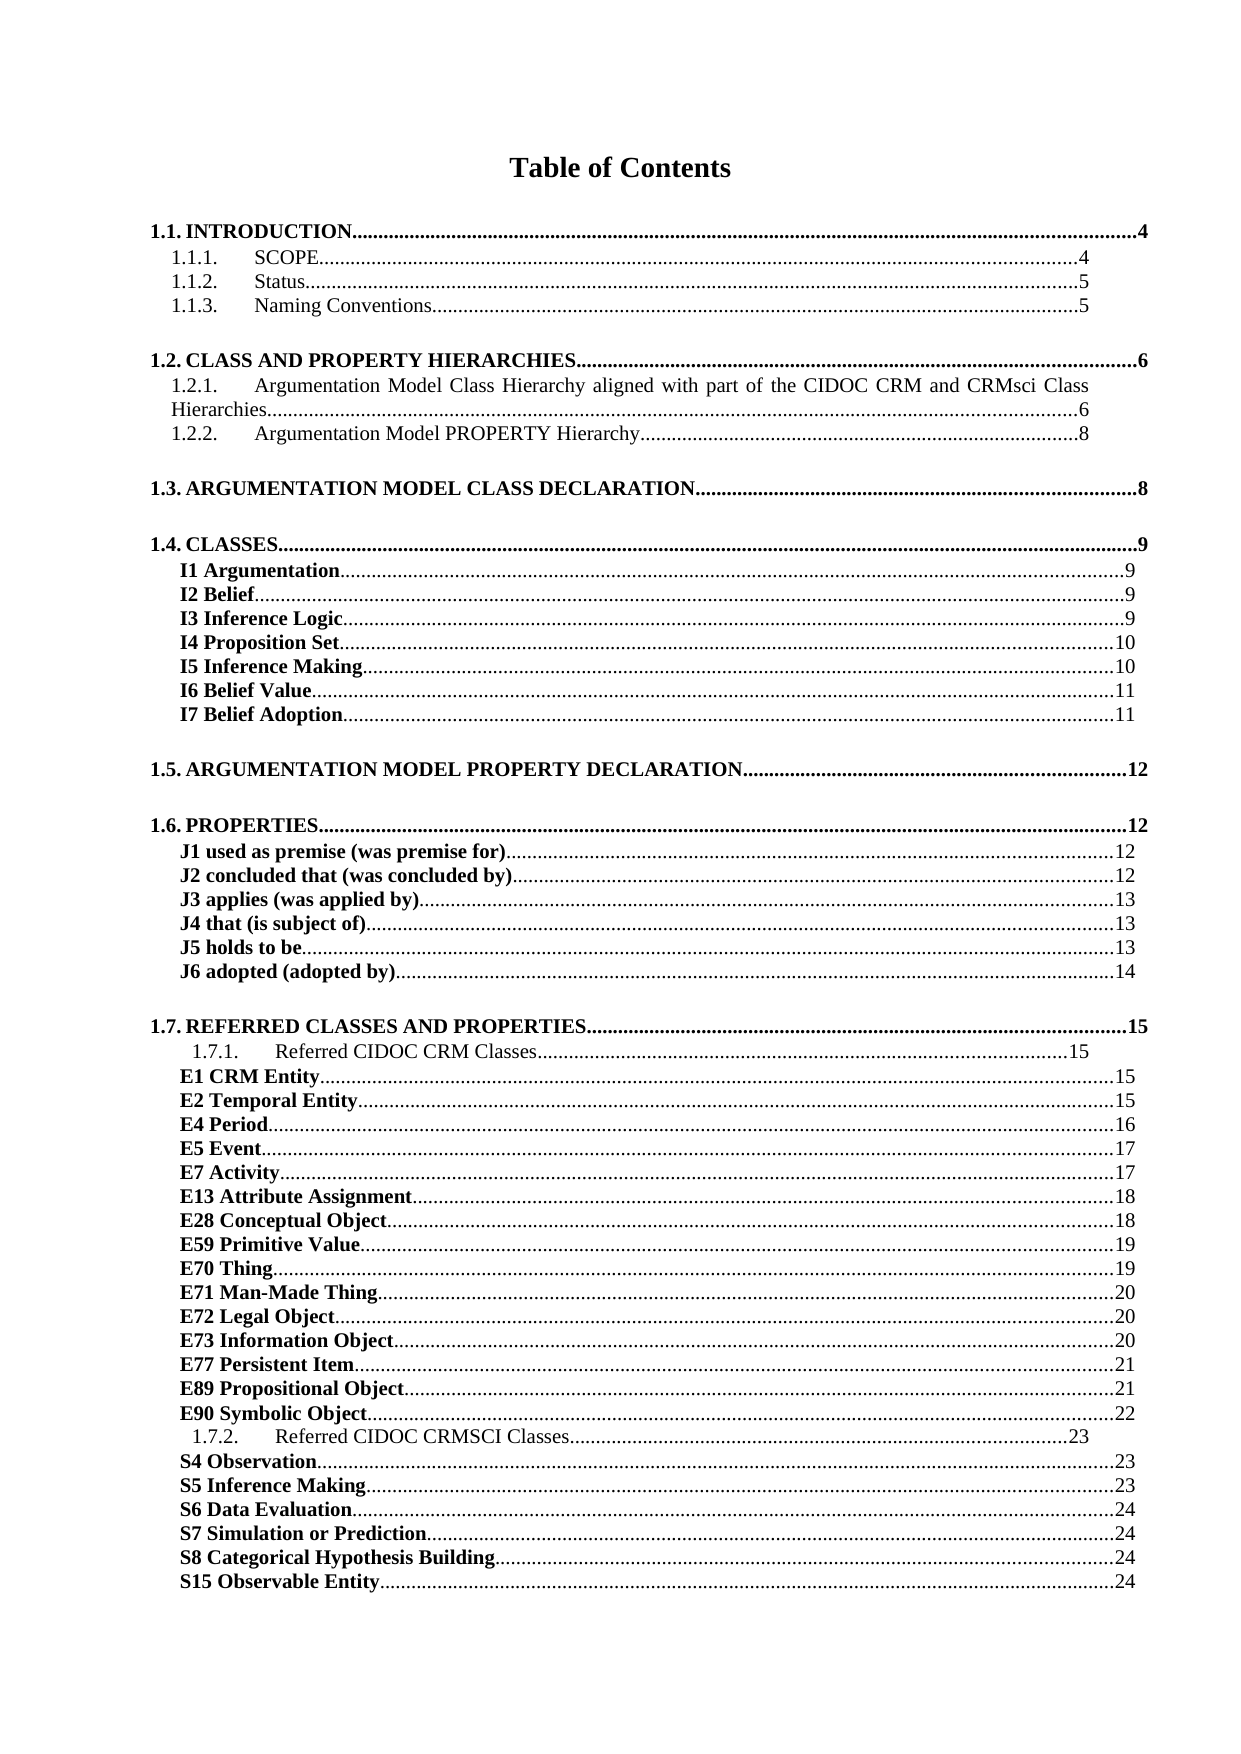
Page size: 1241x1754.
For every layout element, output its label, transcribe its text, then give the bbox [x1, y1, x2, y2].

text 1.1. Introduction 4 [150, 213, 1090, 245]
text 1.2.1. Argumentation Model Class Hierarchy aligned with part of the CIDOC CRM and CRMsci Class Hierarchies 6 [171, 373, 1090, 421]
text 1.3. Argumentation Model Class Declaration 8 [150, 470, 1090, 502]
text S6 Data Evaluation 24 [179, 1497, 1090, 1521]
text S15 Observable Entity 24 [179, 1569, 1090, 1593]
text 1.1.2. Status 5 [171, 269, 1090, 293]
text I6 Belief Value 11 [179, 678, 1090, 702]
text E72 Legal Object 20 [179, 1304, 1090, 1328]
text E89 Propositional Object 21 [179, 1376, 1090, 1400]
text E13 Attribute Assignment 18 [179, 1184, 1090, 1208]
text E2 Temporal Entity 15 [179, 1088, 1090, 1112]
text E7 Activity 17 [179, 1160, 1090, 1184]
text I3 Inference Logic 9 [179, 606, 1090, 630]
text J5 holds to be 13 [179, 935, 1090, 959]
text Table of Contents [150, 150, 1090, 183]
text 1.5. Argumentation Model Property Declaration 12 [150, 751, 1090, 783]
text I4 Proposition Set 10 [179, 630, 1090, 654]
text I5 Inference Making 10 [179, 654, 1090, 678]
text E71 Man-Made Thing 20 [179, 1280, 1090, 1304]
text 1.2. Class and property hierarchies 6 [150, 342, 1090, 373]
text 1.7.2. Referred CIDOC CRMSCI Classes 23 [192, 1424, 1090, 1448]
text 1.6. Properties 12 [150, 808, 1090, 839]
text J2 concluded that (was concluded by) 12 [179, 863, 1090, 887]
text 1.2.2. Argumentation Model PROPERTY Hierarchy 8 [171, 421, 1090, 445]
text S4 Observation 23 [179, 1448, 1090, 1473]
text E4 Period 16 [179, 1112, 1090, 1136]
text I7 Belief Adoption 11 [179, 702, 1090, 726]
text J3 applies (was applied by) 13 [179, 887, 1090, 911]
text J6 adopted (adopted by) 14 [179, 959, 1090, 983]
text E59 Primitive Value 19 [179, 1232, 1090, 1256]
text S8 Categorical Hypothesis Building 24 [179, 1545, 1090, 1569]
text 1.1.1. SCOPE 4 [171, 245, 1090, 269]
text E70 Thing 19 [179, 1256, 1090, 1280]
text E1 CRM Entity 15 [179, 1063, 1090, 1088]
text 1.4. Classes 9 [150, 527, 1090, 558]
text E73 Information Object 20 [179, 1328, 1090, 1352]
text E5 Event 17 [179, 1136, 1090, 1160]
text S5 Inference Making 23 [179, 1473, 1090, 1497]
text J4 that (is subject of) 13 [179, 911, 1090, 935]
text I2 Belief 9 [179, 582, 1090, 606]
text E90 Symbolic Object 22 [179, 1400, 1090, 1424]
text 1.7. Referred Classes and Properties 15 [150, 1008, 1090, 1039]
text E77 Persistent Item 21 [179, 1352, 1090, 1376]
text E28 Conceptual Object 18 [179, 1208, 1090, 1232]
text 1.7.1. Referred CIDOC CRM Classes 15 [192, 1039, 1090, 1063]
text J1 used as premise (was premise for) 12 [179, 839, 1090, 863]
text 1.1.3. Naming Conventions 5 [171, 293, 1090, 317]
text S7 Simulation or Prediction 24 [179, 1521, 1090, 1545]
text I1 Argumentation 9 [179, 558, 1090, 582]
